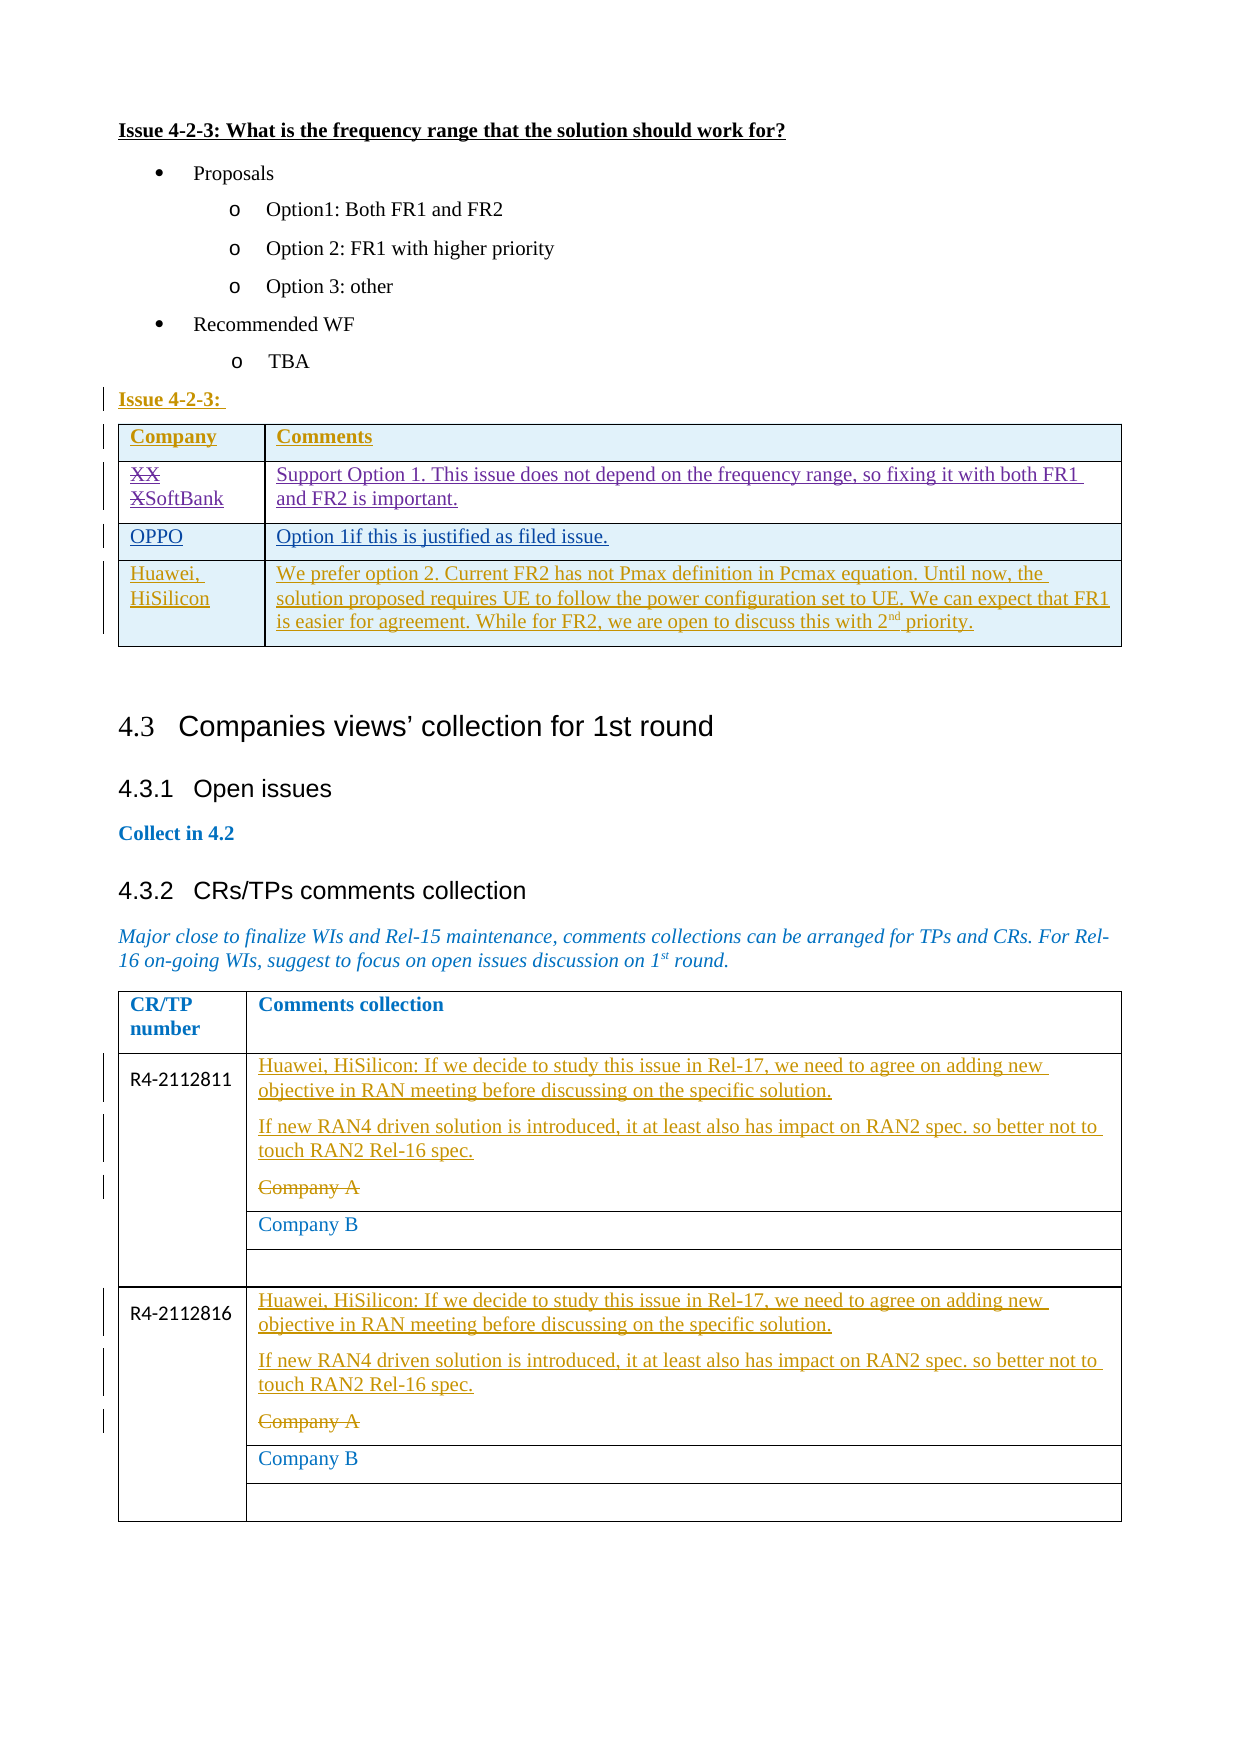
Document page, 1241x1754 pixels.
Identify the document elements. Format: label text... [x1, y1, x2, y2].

table_header Comments collection [247, 992, 1121, 1052]
subtitle Open issues [118, 773, 1122, 802]
table_cell Company B [247, 1212, 1121, 1249]
table_cell [247, 1288, 1121, 1445]
subtitle Companies views’ collection for 1st round [118, 709, 1122, 742]
list Option 3: other [228, 274, 1122, 299]
table_cell [247, 1250, 1121, 1286]
table_cell [247, 1484, 1121, 1521]
table_cell R4-2112811 [119, 1054, 246, 1286]
table_cell [266, 462, 1121, 523]
subtitle CRs/TPs comments collection [118, 876, 1122, 905]
list Option 2: FR1 with higher priority [228, 236, 1122, 261]
list Recommended WF [156, 312, 1122, 336]
list Option1: Both FR1 and FR2 [228, 197, 1122, 223]
table_header CR/TP number [119, 992, 246, 1052]
table_cell [247, 1054, 1121, 1211]
list Proposals [156, 161, 1122, 185]
table_cell R4-2112816 [119, 1288, 246, 1521]
list TBA [231, 349, 1122, 374]
text Collect in 4.2 [118, 821, 1122, 845]
text Major close to finalize WIs and Rel-15 maintenance, comments collections can be arranged for TPs and CRs. For Rel-16 on-going WIs, suggest to focus on open issues discussion on 1st round. [118, 924, 1122, 972]
text Issue 4-2-3: What is the frequency range that the solution should work for? [118, 118, 1122, 142]
table_cell Company B [247, 1446, 1121, 1483]
table_cell [119, 462, 264, 523]
